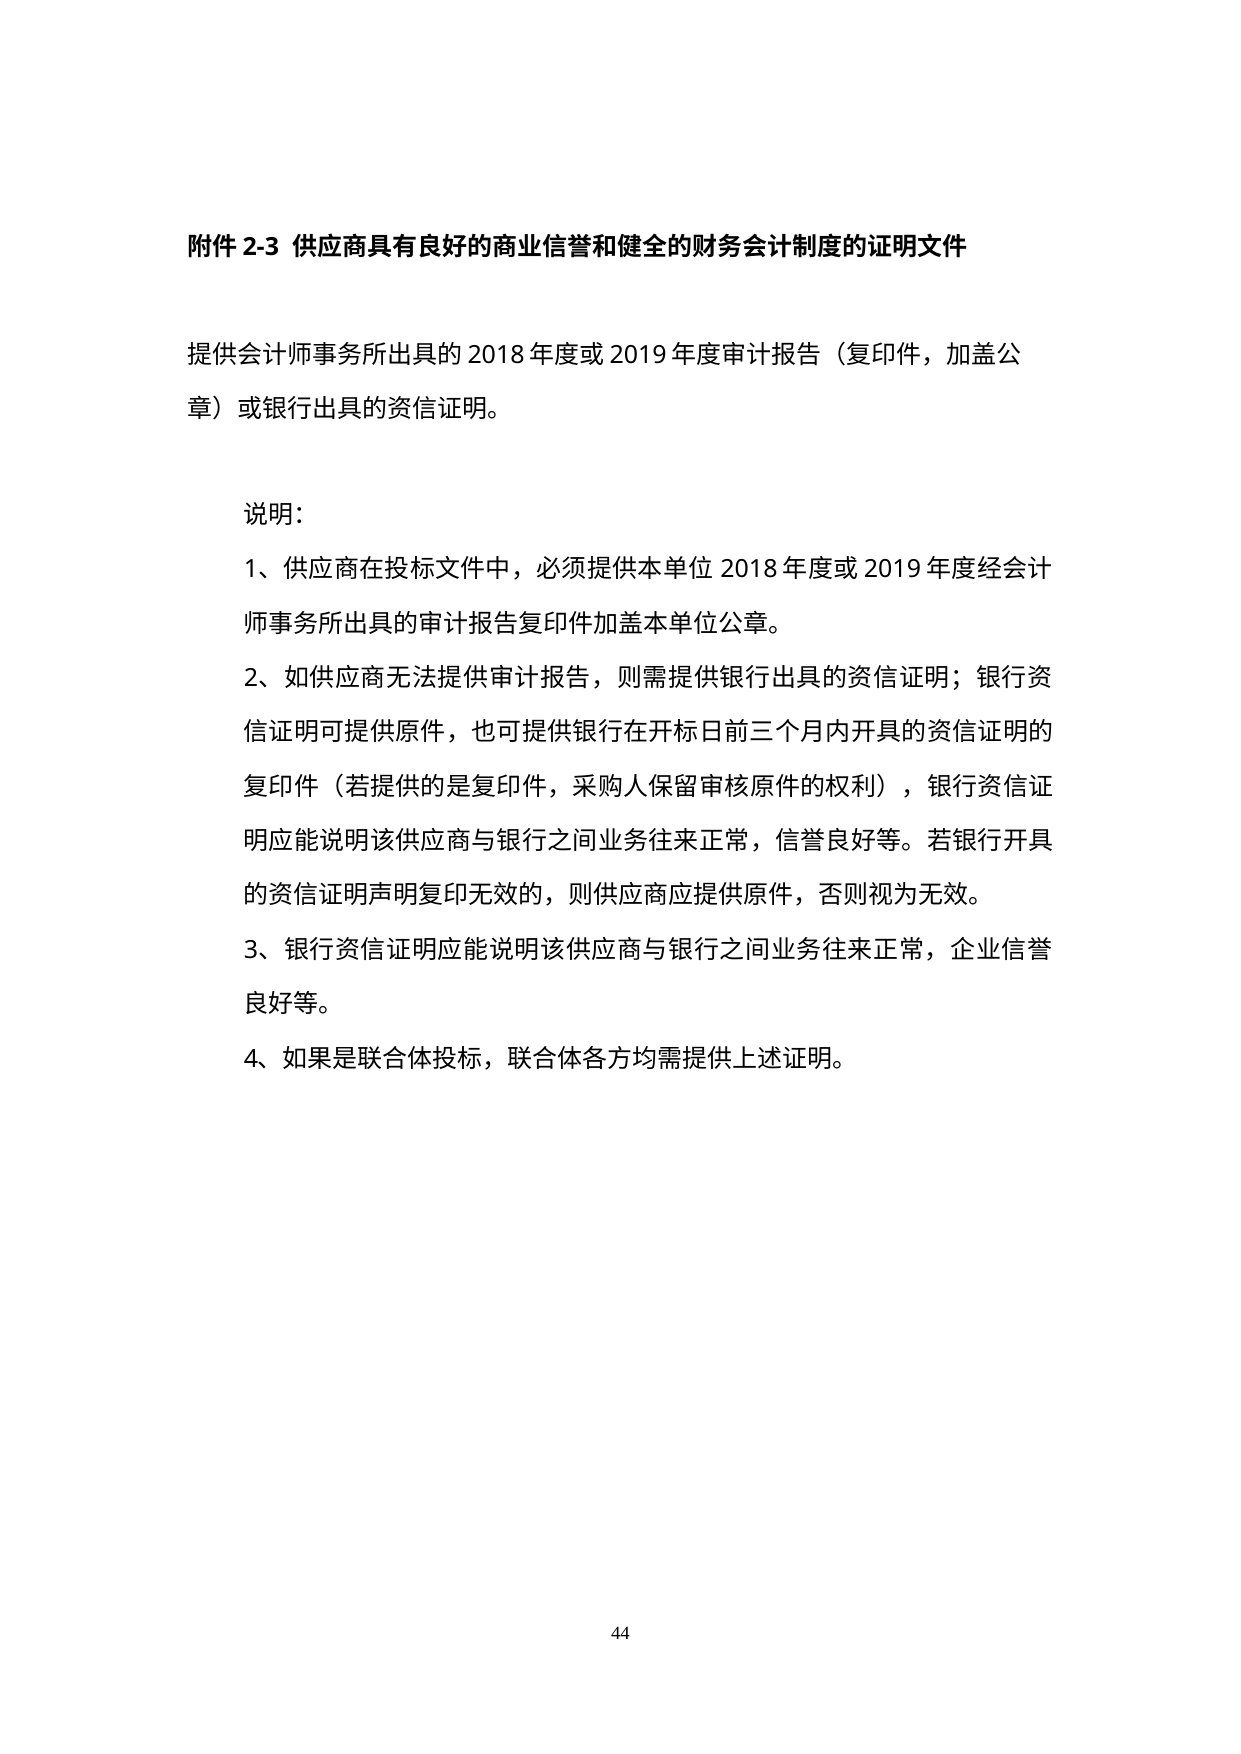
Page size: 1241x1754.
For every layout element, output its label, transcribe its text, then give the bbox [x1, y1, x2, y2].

text 提供会计师事务所出具的2018年度或2019年度审计报告（复印件，加盖公章）或银行出具的资信证明。 [187, 334, 1053, 425]
text 2、如供应商无法提供审计报告，则需提供银行出具的资信证明；银行资信证明可提供原件，也可提供银行在开标日前三个月内开具的资信证明的复印件（若提供的是复印件，采购人保留审核原件的权利），银行资信证明应能说明该供应商与银行之间业务往来正常，信誉良好等。若银行开具的资信证明声明复印无效的，则供应商应提供原件，否则视为无效。 [243, 657, 1053, 911]
text 4、如果是联合体投标，联合体各方均需提供上述证明。 [243, 1038, 1053, 1074]
text 附件2-3 供应商具有良好的商业信誉和健全的财务会计制度的证明文件 [187, 226, 1053, 262]
text 说明： [243, 494, 1053, 531]
text 1、供应商在投标文件中，必须提供本单位2018年度或2019年度经会计师事务所出具的审计报告复印件加盖本单位公章。 [243, 549, 1053, 639]
text 3、银行资信证明应能说明该供应商与银行之间业务往来正常，企业信誉良好等。 [243, 929, 1053, 1020]
